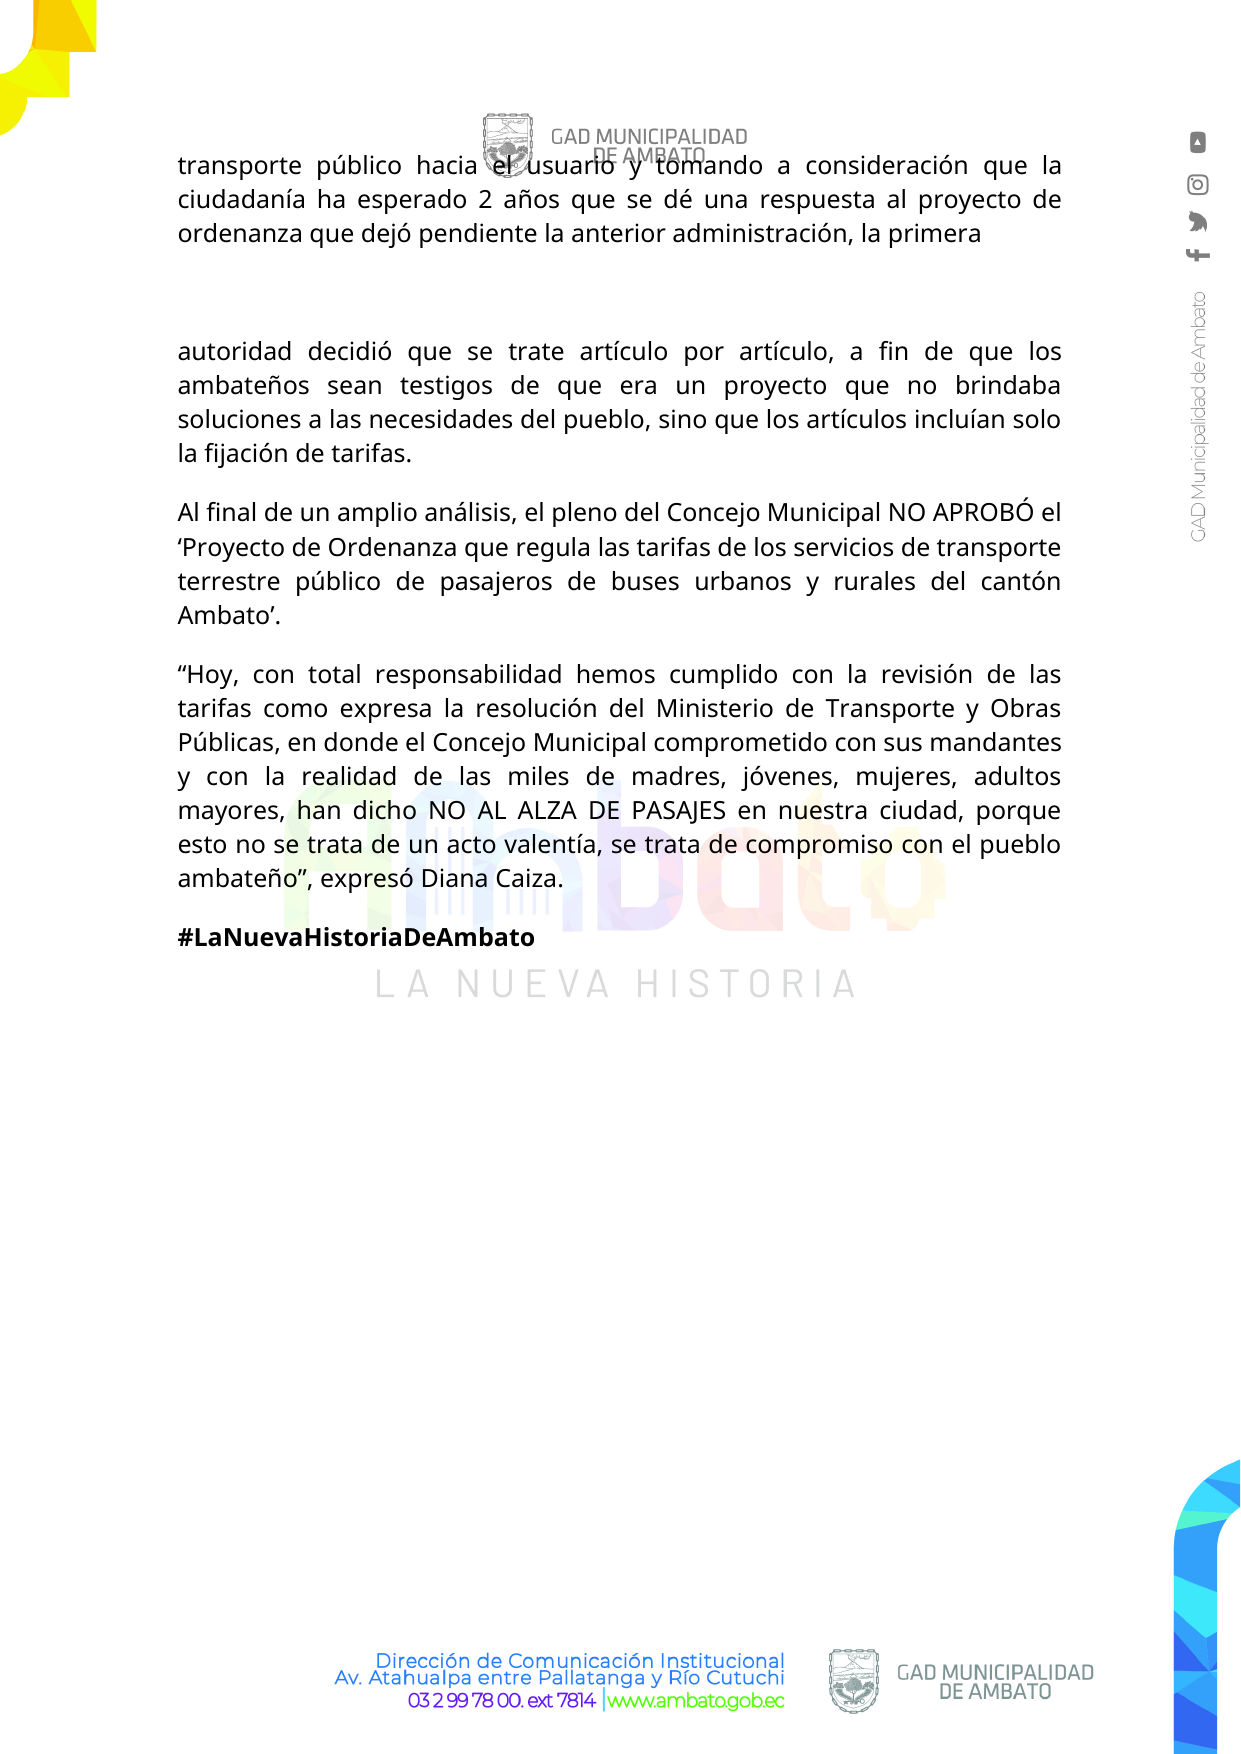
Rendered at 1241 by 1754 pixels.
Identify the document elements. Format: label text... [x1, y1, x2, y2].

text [177, 148, 1063, 250]
text “Hoy, con total responsabilidad hemos cumplido con la revisión de las tarifas como expresa la resolución del Ministerio de Transporte y Obras Públicas, en donde el Concejo Municipal comprometido con sus mandantes y con la realidad de las miles de madres, jóvenes, mujeres, adultos mayores, han dicho NO AL ALZA DE PASAJES en nuestra ciudad, porque esto no se trata de un acto valentía, se trata de compromiso con el pueblo ambateño”, expresó Diana Caiza. [177, 656, 1063, 895]
text Al final de un amplio análisis, el pleno del Concejo Municipal NO APROBÓ el ‘Proyecto de Ordenanza que regula las tarifas de los servicios de transporte terrestre público de pasajeros de buses urbanos y rurales del cantón Ambato’. [177, 495, 1063, 631]
picture [0, 0, 1241, 1754]
text #LaNuevaHistoriaDeAmbato [177, 920, 1063, 954]
text autoridad decidió que se trate artículo por artículo, a fin de que los ambateños sean testigos de que era un proyecto que no brindaba soluciones a las necesidades del pueblo, sino que los artículos incluían solo la fijación de tarifas. [177, 334, 1063, 470]
